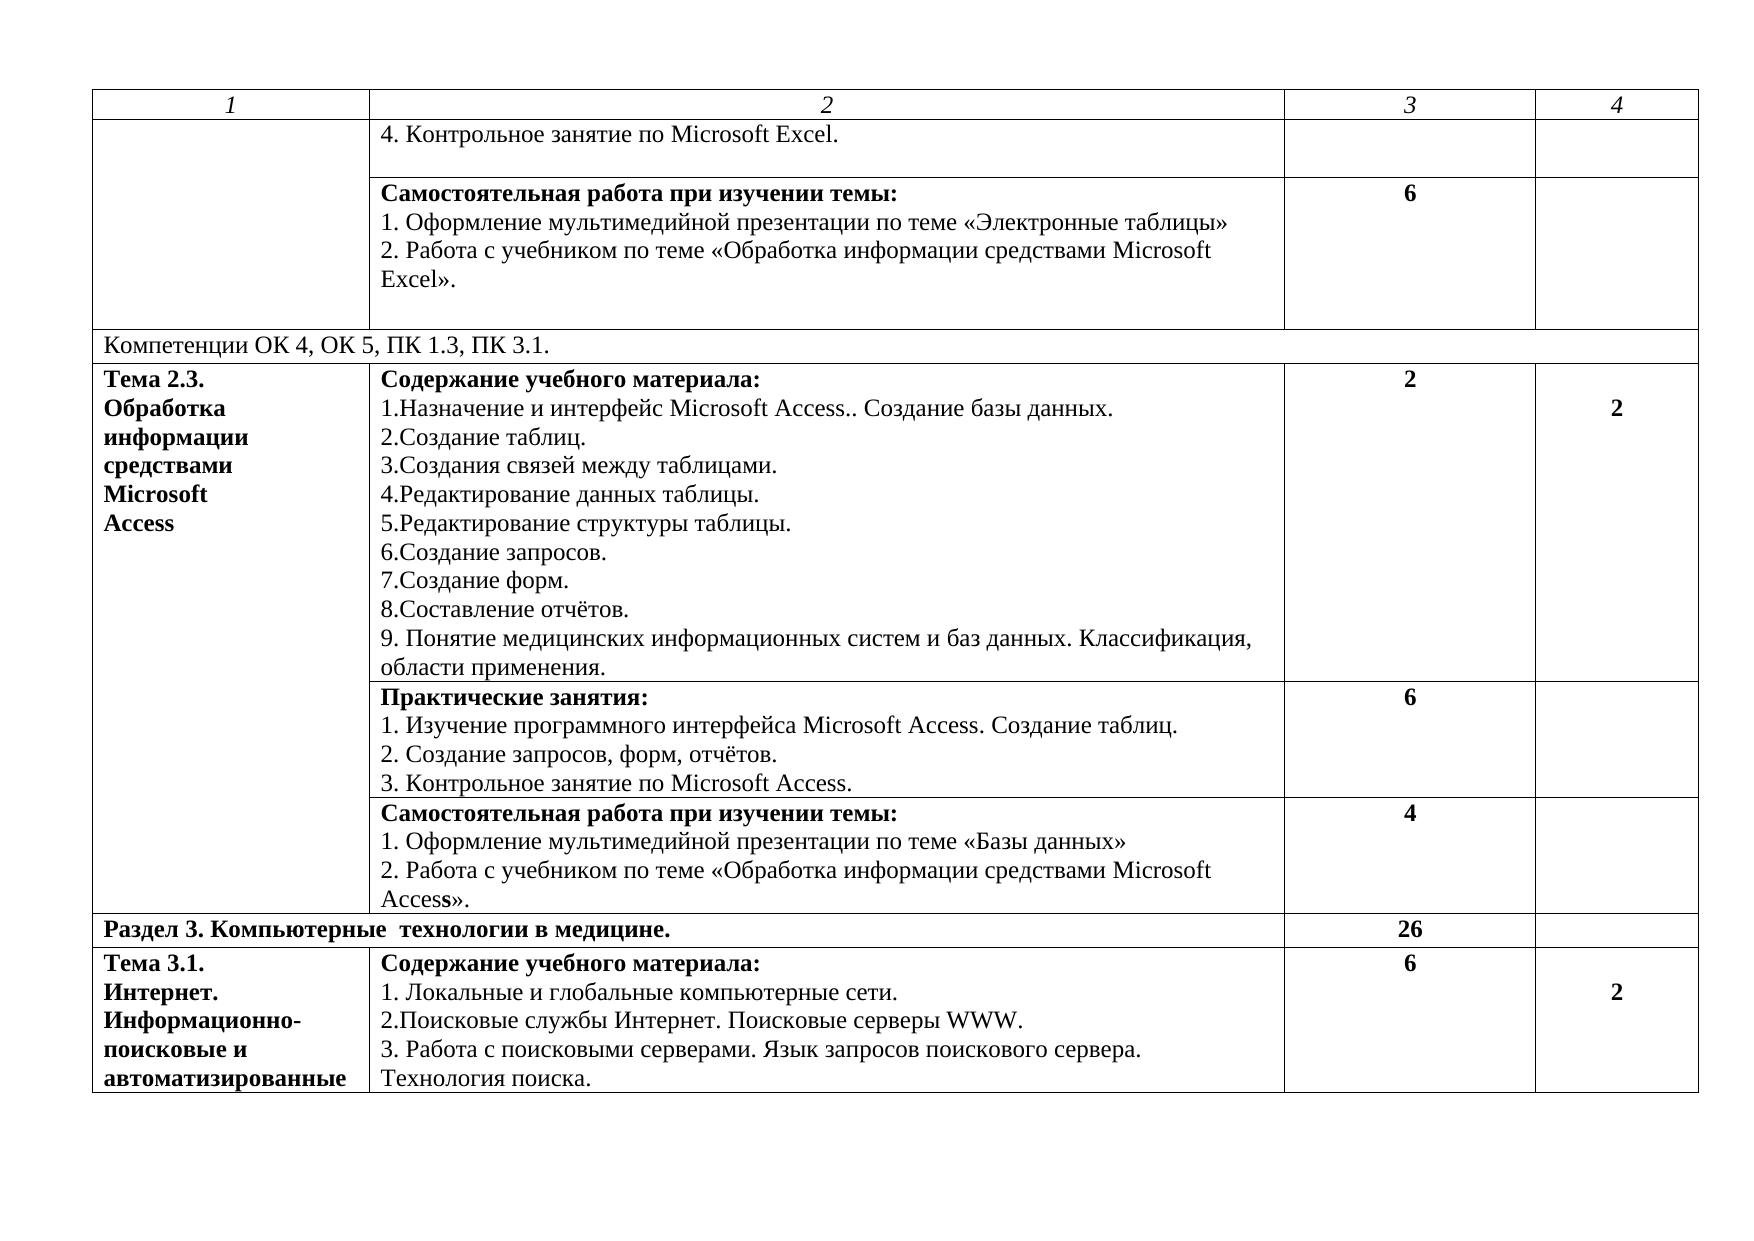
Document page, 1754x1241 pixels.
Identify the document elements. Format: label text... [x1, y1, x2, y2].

table_header 3 [1285, 90, 1535, 118]
table_cell [1536, 120, 1698, 177]
table_cell 2 [1285, 364, 1535, 681]
table_cell [1536, 798, 1698, 913]
table_cell 6 [1285, 948, 1535, 1092]
table_cell 8 [1285, 120, 1535, 177]
table_cell Раздел 3. Компьютерные технологии в медицине. [93, 914, 1284, 947]
table_cell [1536, 914, 1698, 947]
table_cell 26 [1285, 914, 1535, 947]
table_cell Тема 2.3. Обработка информации средствами Microsoft Access [93, 364, 369, 913]
table_cell Практические занятия: 1. Изучение программного интерфейса Microsoft Access. Создание таблиц. 2. Создание запросов, форм, отчётов. 3. Контрольное занятие по Microsoft Access. [370, 682, 1284, 797]
table_cell [1536, 682, 1698, 797]
table_header 4 [1536, 90, 1698, 118]
table_cell Компетенции ОК 4, ОК 5, ПК 1.3, ПК 3.1. [93, 330, 1698, 363]
table_header 1 [93, 90, 369, 118]
table_cell 6 [1285, 682, 1535, 797]
table_cell 2 [1536, 364, 1698, 681]
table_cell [370, 948, 1284, 1092]
table_cell 6 [1285, 178, 1535, 329]
table_cell 4 [1285, 798, 1535, 913]
table_cell Самостоятельная работа при изучении темы: 1. Оформление мультимедийной презентации по теме «Электронные таблицы» 2. Работа с учебником по теме «Обработка информации средствами Microsoft Excel». [370, 178, 1284, 329]
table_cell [370, 120, 1284, 177]
table_cell [1536, 178, 1698, 329]
table_cell Содержание учебного материала: 1.Назначение и интерфейс Microsoft Access.. Создание базы данных. 2.Создание таблиц. 3.Создания связей между таблицами. 4.Редактирование данных таблицы. 5.Редактирование структуры таблицы. 6.Создание запросов. 7.Создание форм. 8.Составление отчётов. 9. Понятие медицинских информационных систем и баз данных. Классификация, области применения. [370, 364, 1284, 681]
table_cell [93, 948, 369, 1092]
table_cell 2 [1536, 948, 1698, 1092]
table_cell Самостоятельная работа при изучении темы: 1. Оформление мультимедийной презентации по теме «Базы данных» 2. Работа с учебником по теме «Обработка информации средствами Microsoft Access». [370, 798, 1284, 913]
table_header 2 [370, 90, 1284, 118]
